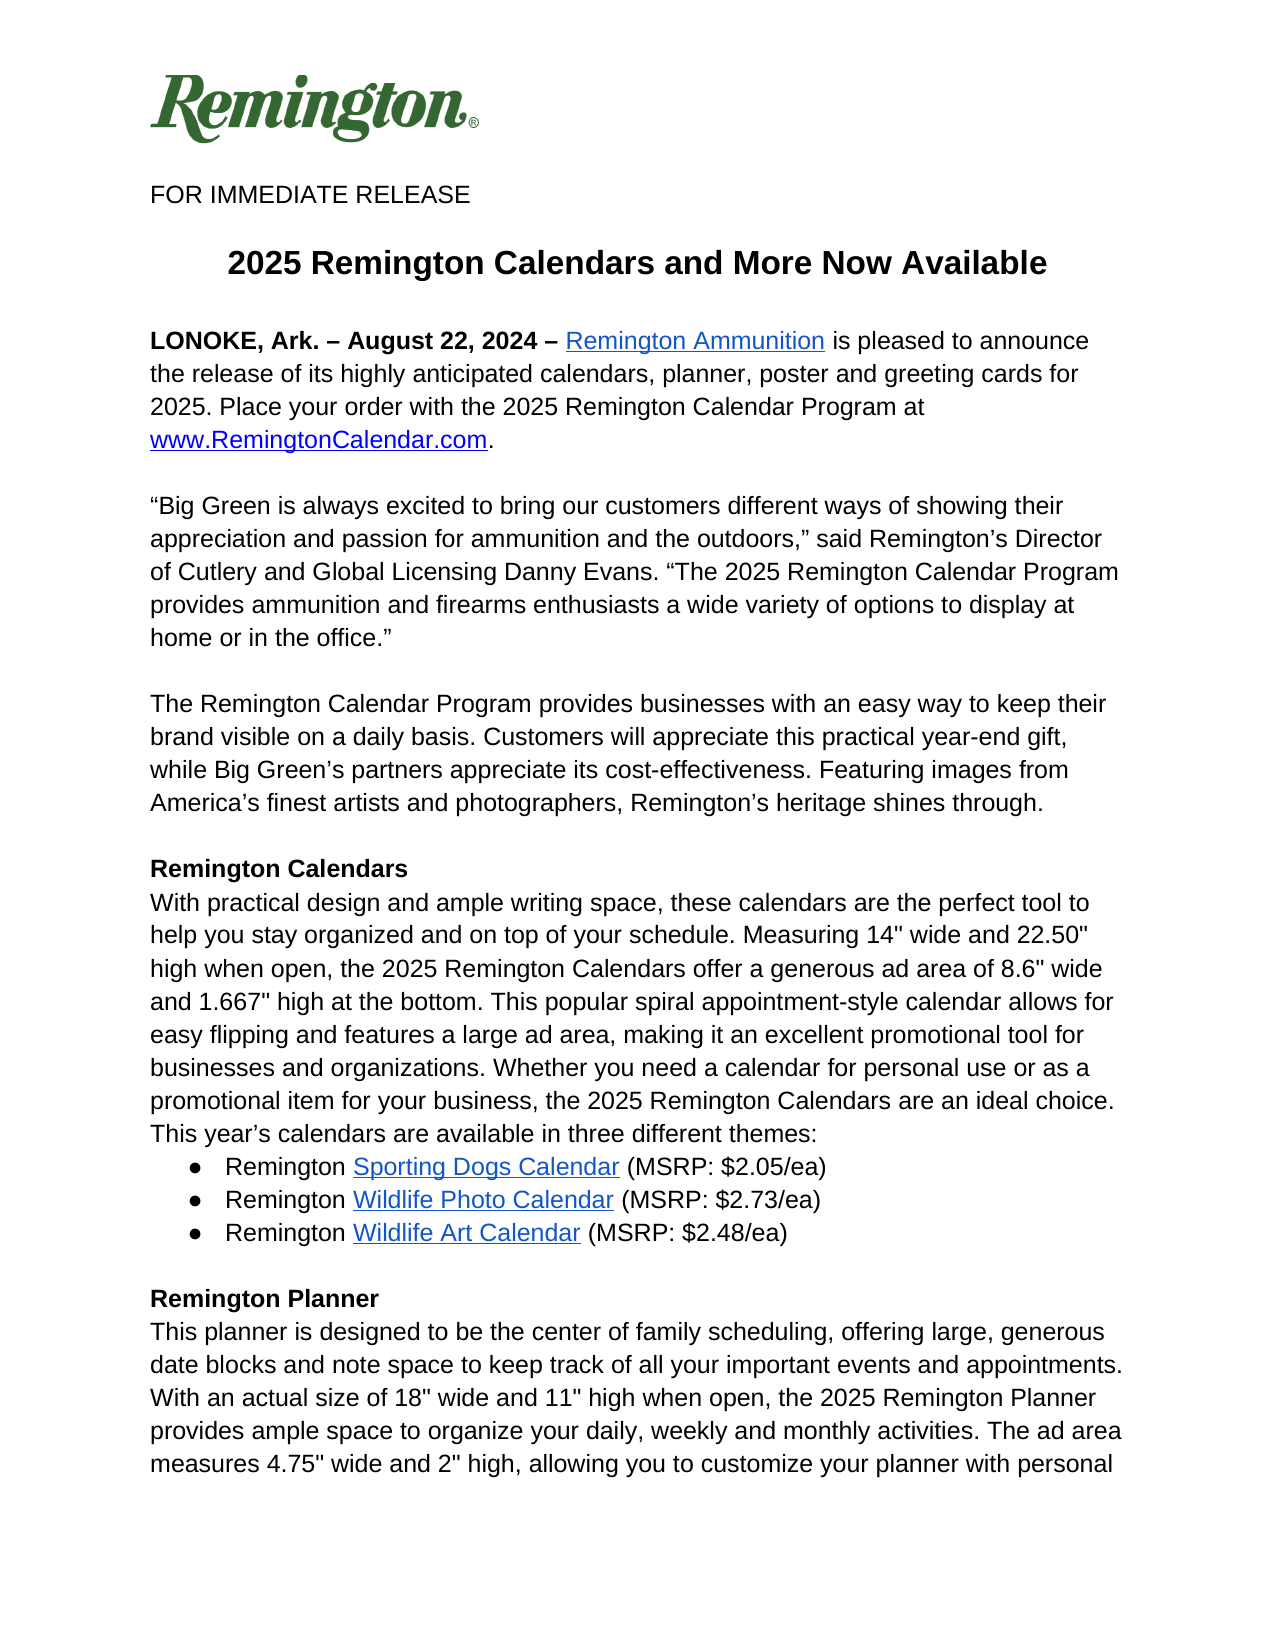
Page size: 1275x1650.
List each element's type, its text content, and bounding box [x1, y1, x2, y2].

text The Remington Calendar Program provides businesses with an easy way to keep their brand visible on a daily basis. Customers will appreciate this practical year-end gift, while Big Green’s partners appreciate its cost-effectiveness. Featuring images from America’s finest artists and photographers, Remington’s heritage shines through. [150, 689, 1125, 817]
list Remington Wildlife Art Calendar (MSRP: $2.48/ea) [187, 1218, 1125, 1246]
text Remington Calendars [150, 854, 1125, 883]
list Remington Sporting Dogs Calendar (MSRP: $2.05/ea) [187, 1152, 1125, 1180]
text FOR IMMEDIATE RELEASE [150, 180, 1125, 209]
list Remington Wildlife Photo Calendar (MSRP: $2.73/ea) [187, 1185, 1125, 1213]
text Remington Planner [150, 1284, 1125, 1312]
text LONOKE, Ark. – August 22, 2024 – Remington Ammunition is pleased to announce the release of its highly anticipated calendars, planner, poster and greeting cards for 2025. Place your order with the 2025 Remington Calendar Program at www.RemingtonCalendar.com. [150, 326, 1125, 454]
picture [150, 75, 481, 144]
text “Big Green is always excited to bring our customers different ways of showing their appreciation and passion for ammunition and the outdoors,” said Remington’s Director of Cutlery and Global Licensing Danny Evans. “The 2025 Remington Calendar Program provides ammunition and firearms enthusiasts a wide variety of options to display at home or in the office.” [150, 491, 1125, 652]
text 2025 Remington Calendars and More Now Available [150, 243, 1125, 282]
text With practical design and ample writing space, these calendars are the perfect tool to help you stay organized and on top of your schedule. Measuring 14" wide and 22.50" high when open, the 2025 Remington Calendars offer a generous ad area of 8.6" wide and 1.667" high at the bottom. This popular spiral appointment-style calendar allows for easy flipping and features a large ad area, making it an excellent promotional tool for businesses and organizations. Whether you need a calendar for personal use or as a promotional item for your business, the 2025 Remington Calendars are an ideal choice. This year’s calendars are available in three different themes: [150, 887, 1125, 1147]
